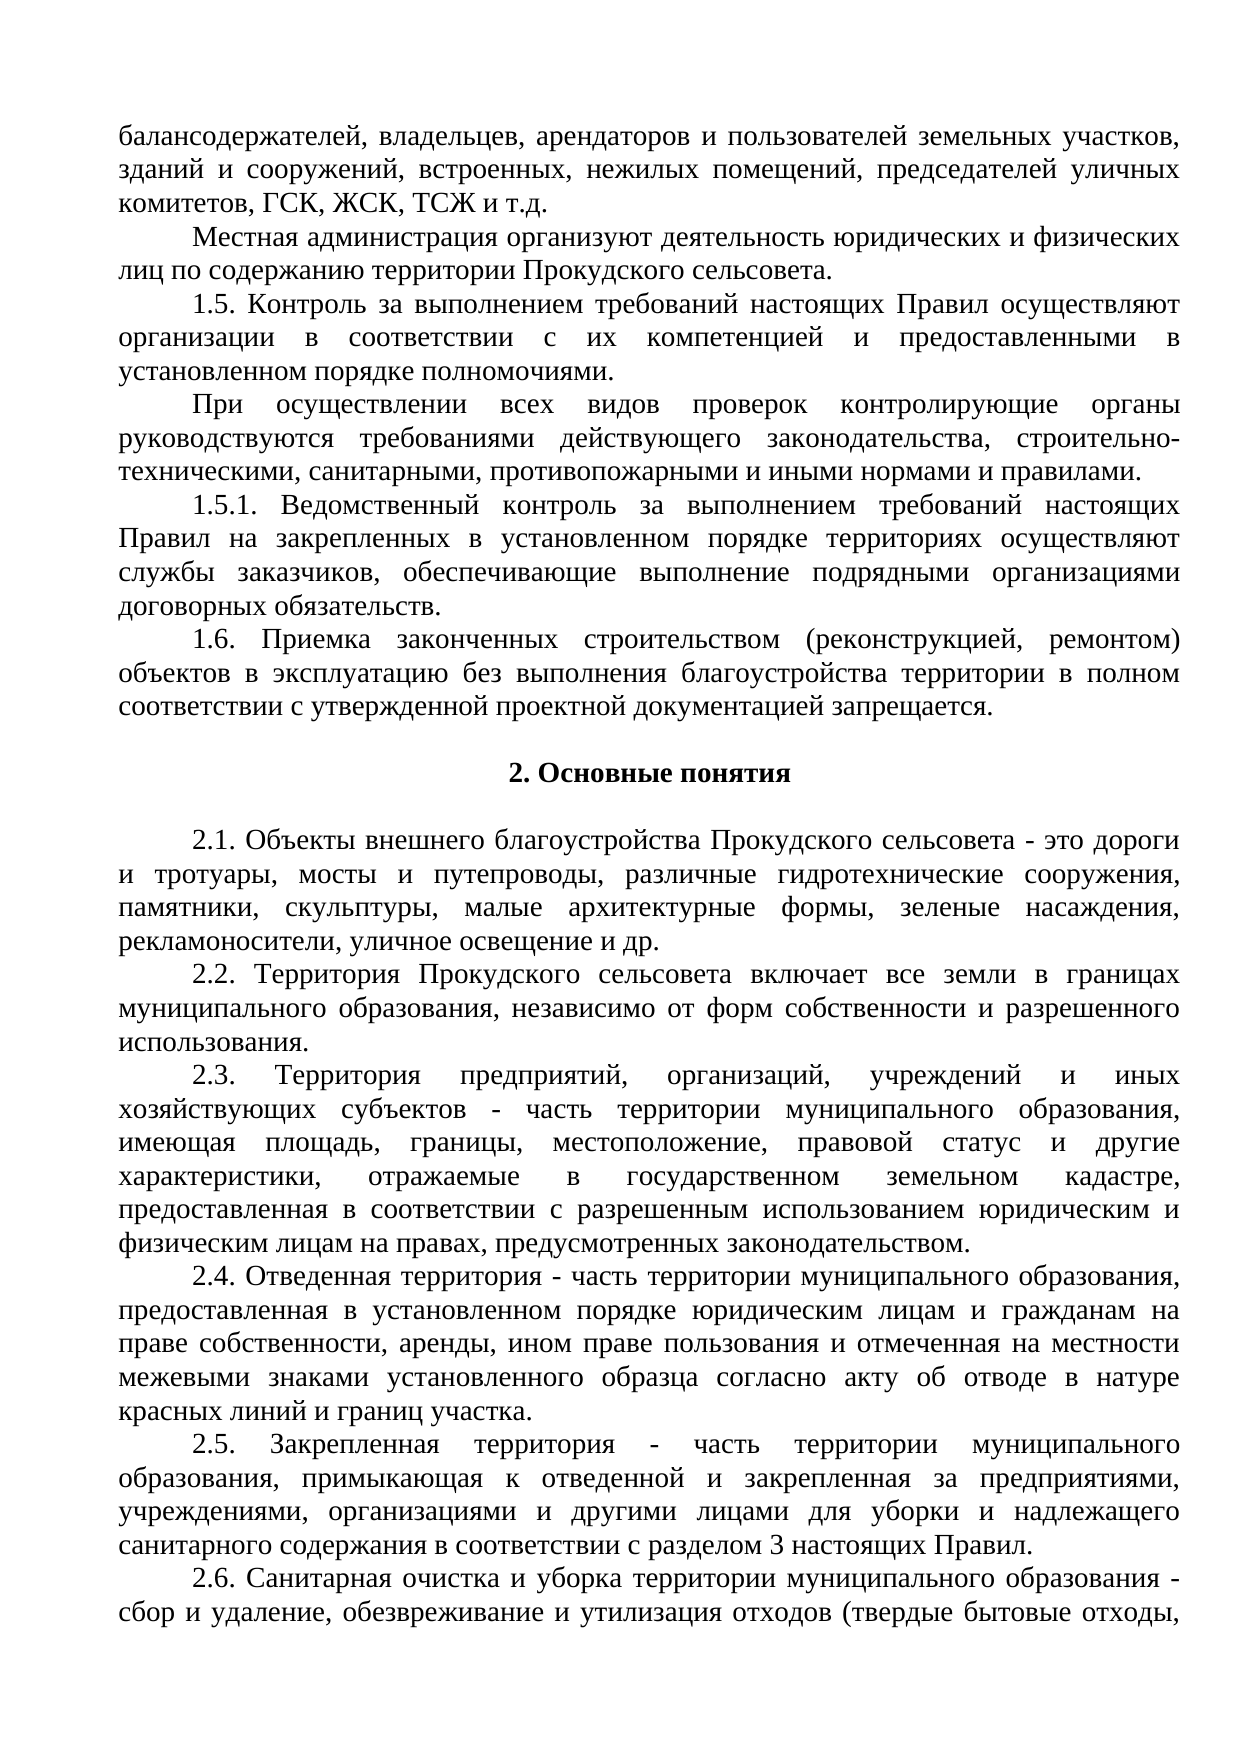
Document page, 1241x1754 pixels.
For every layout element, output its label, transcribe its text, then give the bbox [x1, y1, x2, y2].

text 2.5. Закрепленная территория - часть территории муниципального образования, примыкающая к отведенной и закрепленная за предприятиями, учреждениями, организациями и другими лицами для уборки и надлежащего санитарного содержания в соответствии с разделом 3 настоящих Правил. [118, 1426, 1181, 1560]
text 1.5. Контроль за выполнением требований настоящих Правил осуществляют организации в соответствии с их компетенцией и предоставленными в установленном порядке полномочиями. [118, 286, 1181, 386]
text 2. Основные понятия [118, 755, 1181, 789]
text При осуществлении всех видов проверок контролирующие органы руководствуются требованиями действующего законодательства, строительно-техническими, санитарными, противопожарными и иными нормами и правилами. [118, 386, 1181, 487]
text Местная администрация организуют деятельность юридических и физических лиц по содержанию территории Прокудского сельсовета. [118, 219, 1181, 286]
text 1.5.1. Ведомственный контроль за выполнением требований настоящих Правил на закрепленных в установленном порядке территориях осуществляют службы заказчиков, обеспечивающие выполнение подрядными организациями договорных обязательств. [118, 487, 1181, 621]
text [118, 118, 1181, 219]
text 2.4. Отведенная территория - часть территории муниципального образования, предоставленная в установленном порядке юридическим лицам и гражданам на праве собственности, аренды, ином праве пользования и отмеченная на местности межевыми знаками установленного образца согласно акту об отводе в натуре красных линий и границ участка. [118, 1258, 1181, 1426]
text 2.2. Территория Прокудского сельсовета включает все земли в границах муниципального образования, независимо от форм собственности и разрешенного использования. [118, 957, 1181, 1057]
text 2.1. Объекты внешнего благоустройства Прокудского сельсовета - это дороги и тротуары, мосты и путепроводы, различные гидротехнические сооружения, памятники, скульптуры, малые архитектурные формы, зеленые насаждения, рекламоносители, уличное освещение и др. [118, 822, 1181, 957]
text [118, 1560, 1181, 1627]
text 2.3. Территория предприятий, организаций, учреждений и иных хозяйствующих субъектов - часть территории муниципального образования, имеющая площадь, границы, местоположение, правовой статус и другие характеристики, отражаемые в государственном земельном кадастре, предоставленная в соответствии с разрешенным использованием юридическим и физическим лицам на правах, предусмотренных законодательством. [118, 1057, 1181, 1258]
text 1.6. Приемка законченных строительством (реконструкцией, ремонтом) объектов в эксплуатацию без выполнения благоустройства территории в полном соответствии с утвержденной проектной документацией запрещается. [118, 621, 1181, 722]
